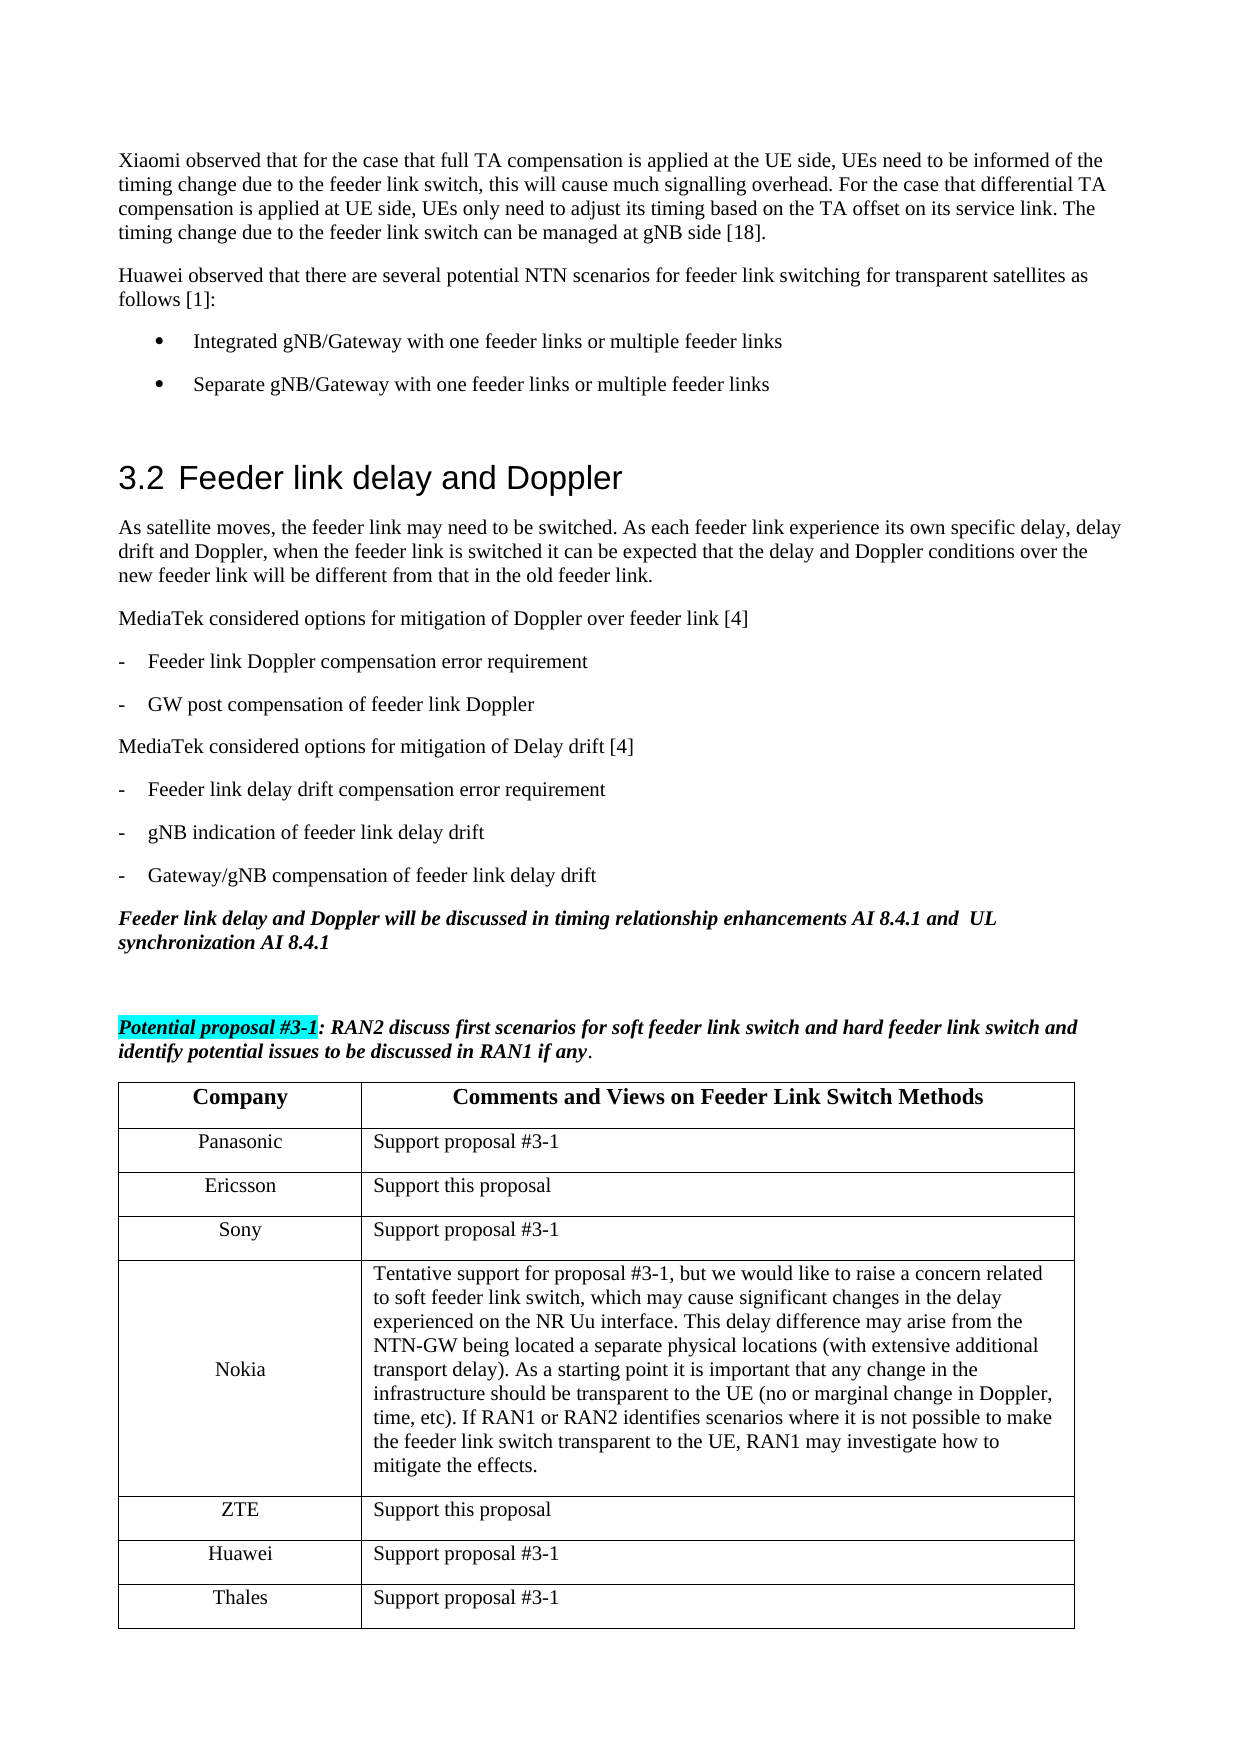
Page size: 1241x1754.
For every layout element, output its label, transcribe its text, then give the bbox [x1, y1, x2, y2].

text Feeder link delay and Doppler will be discussed in timing relationship enhancements AI 8.4.1 and UL synchronization AI 8.4.1 [118, 906, 1122, 954]
table_cell Thales [119, 1585, 361, 1628]
table_cell Huawei [119, 1541, 361, 1584]
text MediaTek considered options for mitigation of Doppler over feeder link [4] [118, 606, 1122, 630]
table_cell Support proposal #3-1 [362, 1541, 1074, 1584]
table_cell Nokia [119, 1261, 361, 1496]
table_header Comments and Views on Feeder Link Switch Methods [362, 1083, 1074, 1128]
text MediaTek considered options for mitigation of Delay drift [4] [118, 734, 1122, 758]
list Separate gNB/Gateway with one feeder links or multiple feeder links [156, 372, 1122, 396]
table_cell Ericsson [119, 1173, 361, 1216]
text - Gateway/gNB compensation of feeder link delay drift [118, 863, 1122, 887]
subtitle Feeder link delay and Doppler [118, 458, 1122, 496]
table_cell Sony [119, 1217, 361, 1260]
text Potential proposal #3-1: RAN2 discuss first scenarios for soft feeder link switch and hard feeder link switch and identify potential issues to be discussed in RAN1 if any. [118, 1015, 1122, 1063]
table_cell Panasonic [119, 1129, 361, 1172]
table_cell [362, 1585, 1074, 1628]
text - Feeder link Doppler compensation error requirement [118, 649, 1122, 673]
table_cell Support proposal #3-1 [362, 1129, 1074, 1172]
text Xiaomi observed that for the case that full TA compensation is applied at the UE side, UEs need to be informed of the timing change due to the feeder link switch, this will cause much signalling overhead. For the case that differential TA compensation is applied at UE side, UEs only need to adjust its timing based on the TA offset on its service link. The timing change due to the feeder link switch can be managed at gNB side [18]. [118, 147, 1122, 244]
table_cell Support this proposal [362, 1497, 1074, 1540]
text - gNB indication of feeder link delay drift [118, 820, 1122, 844]
text - GW post compensation of feeder link Doppler [118, 692, 1122, 716]
text - Feeder link delay drift compensation error requirement [118, 777, 1122, 801]
text As satellite moves, the feeder link may need to be switched. As each feeder link experience its own specific delay, delay drift and Doppler, when the feeder link is switched it can be expected that the delay and Doppler conditions over the new feeder link will be different from that in the old feeder link. [118, 515, 1122, 587]
table_cell Support proposal #3-1 [362, 1217, 1074, 1260]
text Huawei observed that there are several potential NTN scenarios for feeder link switching for transparent satellites as follows [1]: [118, 262, 1122, 311]
table_cell Support this proposal [362, 1173, 1074, 1216]
list Integrated gNB/Gateway with one feeder links or multiple feeder links [156, 329, 1122, 353]
table_cell Tentative support for proposal #3-1, but we would like to raise a concern related to soft feeder link switch, which may cause significant changes in the delay experienced on the NR Uu interface. This delay difference may arise from the NTN-GW being located a separate physical locations (with extensive additional transport delay). As a starting point it is important that any change in the infrastructure should be transparent to the UE (no or marginal change in Doppler, time, etc). If RAN1 or RAN2 identifies scenarios where it is not possible to make the feeder link switch transparent to the UE, RAN1 may investigate how to mitigate the effects. [362, 1261, 1074, 1496]
table_cell ZTE [119, 1497, 361, 1540]
table_header Company [119, 1083, 361, 1128]
